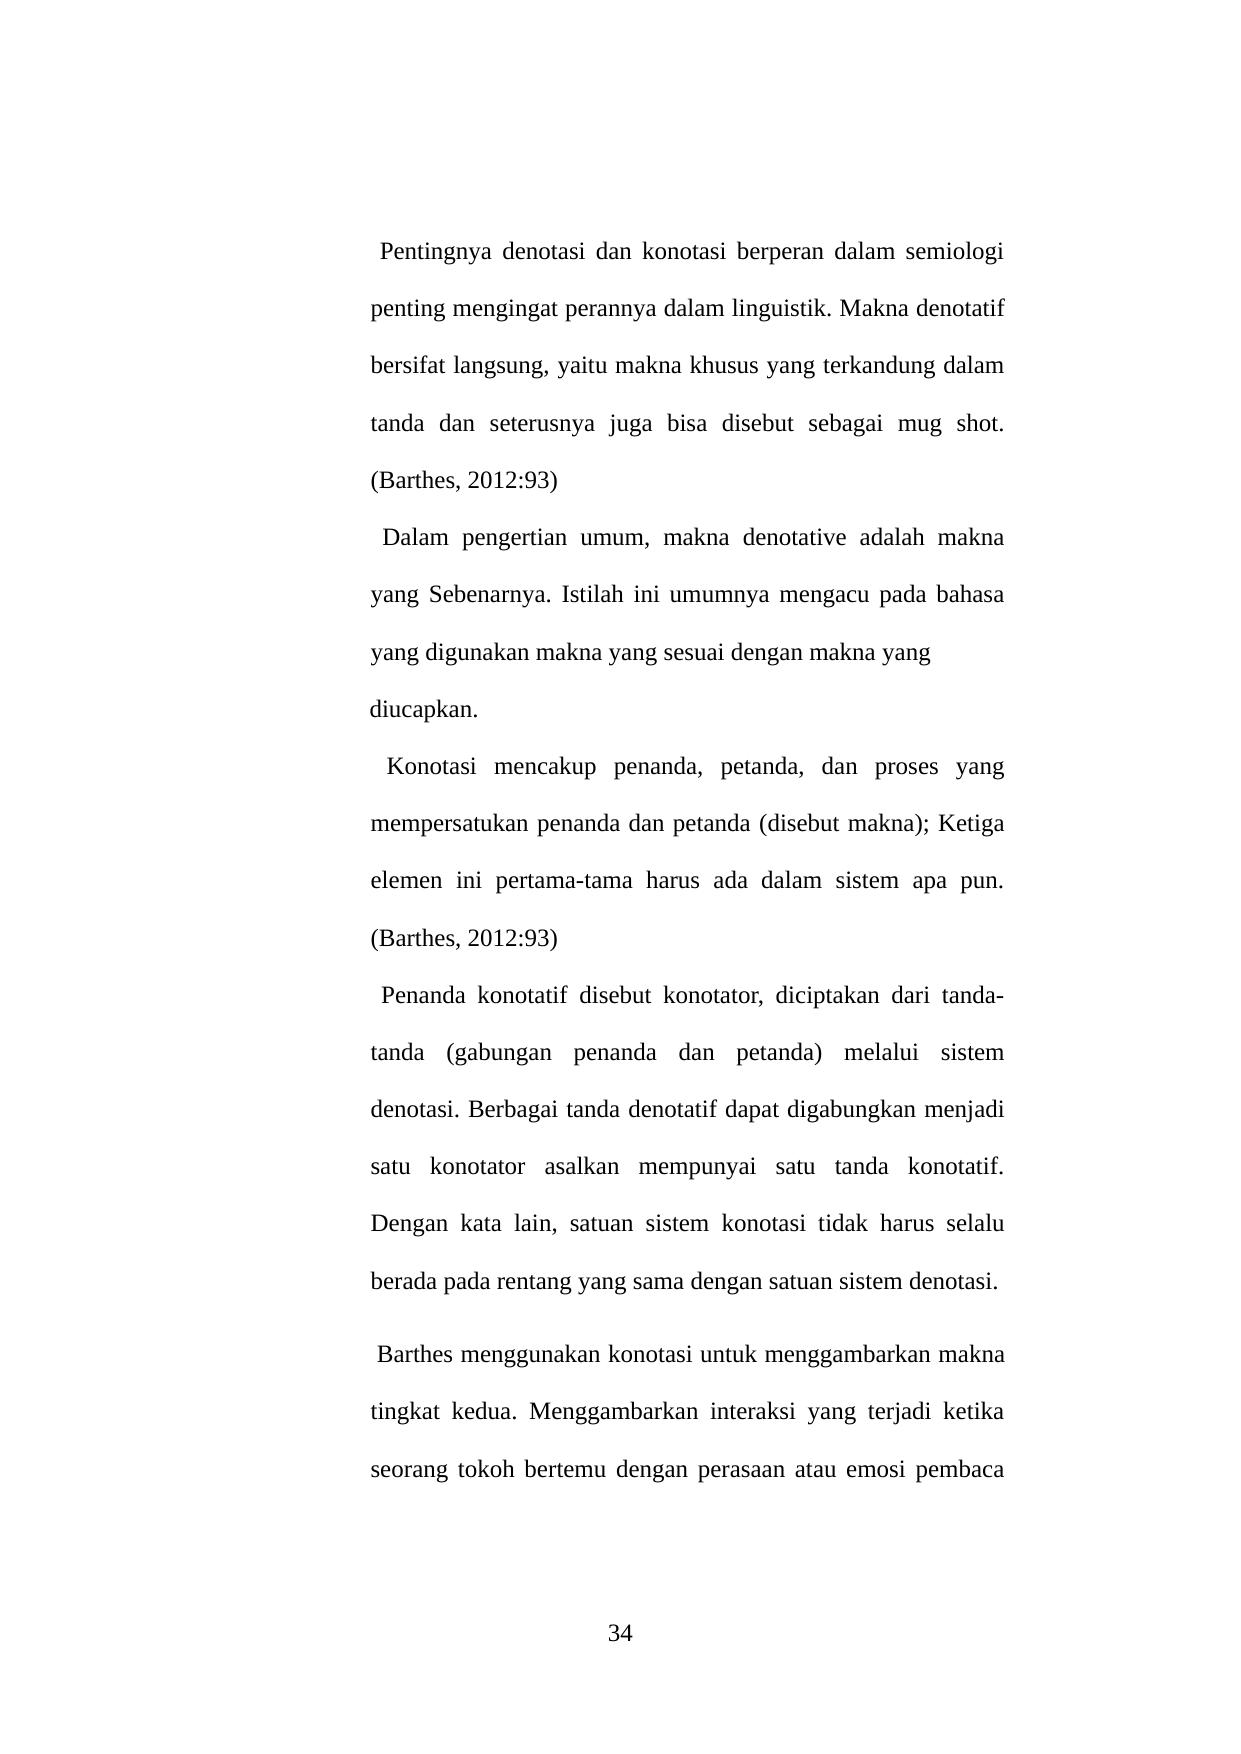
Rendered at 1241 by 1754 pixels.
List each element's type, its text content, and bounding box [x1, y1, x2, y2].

text Dalam pengertian umum, makna denotative adalah makna yang Sebenarnya. Istilah ini umumnya mengacu pada bahasa yang digunakan makna yang sesuai dengan makna yang [369, 522, 1005, 665]
text Pentingnya denotasi dan konotasi berperan dalam semiologi penting mengingat perannya dalam linguistik. Makna denotatif bersifat langsung, yaitu makna khusus yang terkandung dalam tanda dan seterusnya juga bisa disebut sebagai mug shot. (Barthes, 2012:93) [369, 236, 1005, 494]
text diucapkan. [369, 694, 1005, 722]
text Penanda konotatif disebut konotator, diciptakan dari tanda-tanda (gabungan penanda dan petanda) melalui sistem denotasi. Berbagai tanda denotatif dapat digabungkan menjadi satu konotator asalkan mempunyai satu tanda konotatif. Dengan kata lain, satuan sistem konotasi tidak harus selalu berada pada rentang yang sama dengan satuan sistem denotasi. [369, 980, 1005, 1294]
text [369, 1339, 1005, 1482]
text Konotasi mencakup penanda, petanda, dan proses yang mempersatukan penanda dan petanda (disebut makna); Ketiga elemen ini pertama-tama harus ada dalam sistem apa pun. (Barthes, 2012:93) [369, 751, 1005, 951]
